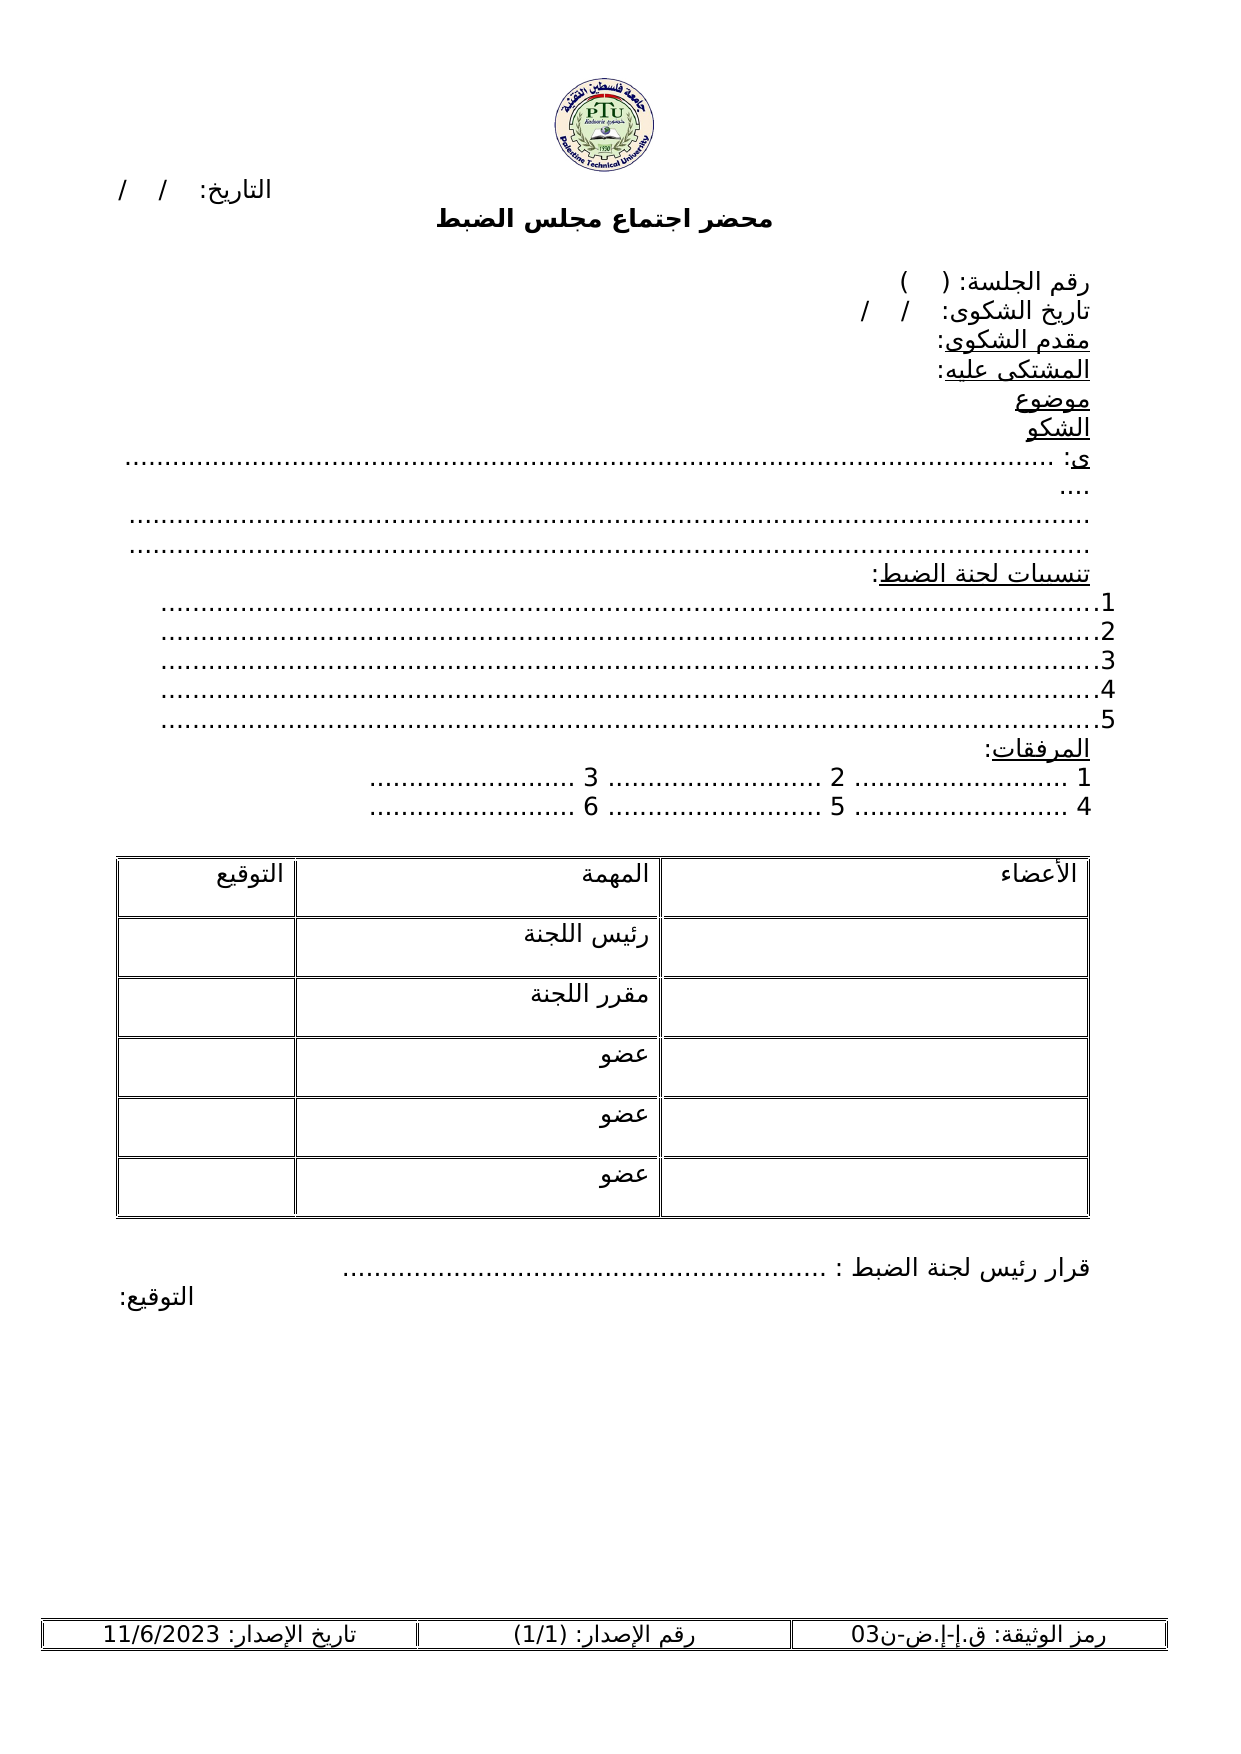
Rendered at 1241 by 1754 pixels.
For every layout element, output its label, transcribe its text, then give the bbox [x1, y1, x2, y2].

table_cell [662, 976, 1087, 1036]
text المشتكى عليه: [118, 355, 1090, 384]
table_cell [662, 1096, 1087, 1156]
table_cell [118, 1159, 295, 1216]
table_header الأعضاء [662, 857, 1089, 916]
text مقدم الشكوى: [118, 326, 1090, 355]
list ..................................................................................................................... [118, 588, 1092, 617]
text موضوع الشكوى: ......................................................................................................................... [118, 384, 1090, 501]
list ..................................................................................................................... [118, 705, 1092, 734]
table_header المهمة [295, 859, 659, 916]
list ..................................................................................................................... [118, 676, 1092, 705]
text ......................................................................................................................... [118, 501, 1090, 530]
table_cell [119, 1099, 294, 1156]
table_cell رئيس اللجنة [297, 916, 659, 976]
table_cell عضو [297, 1036, 659, 1096]
text التاريخ: / / [118, 175, 1090, 204]
text 1 ........................... 2 ........................... 3 .......................... [118, 763, 1092, 792]
text رقم الجلسة: ( ) [118, 267, 1090, 297]
table_cell [662, 1156, 1089, 1216]
table_cell [119, 979, 294, 1036]
table_cell [119, 919, 294, 976]
table_cell عضو [295, 1156, 659, 1216]
text 4 ........................... 5 ........................... 6 .......................... [118, 792, 1092, 822]
text تاريخ الشكوى: / / [118, 297, 1090, 326]
table_cell عضو [297, 1096, 659, 1156]
text قرار رئيس لجنة الضبط : ............................................................. [118, 1253, 1090, 1282]
text تنسيبات لجنة الضبط: [118, 559, 1090, 588]
list ..................................................................................................................... [118, 647, 1092, 676]
table_cell [662, 916, 1087, 976]
text محضر اجتماع مجلس الضبط [118, 204, 1090, 233]
table_header التوقيع [118, 859, 295, 916]
list ..................................................................................................................... [118, 617, 1092, 647]
table_cell [119, 1039, 294, 1096]
table_cell [662, 1036, 1087, 1096]
table_cell مقرر اللجنة [297, 976, 659, 1036]
text ......................................................................................................................... [118, 530, 1090, 559]
text التوقيع: [118, 1282, 1090, 1311]
text المرفقات: [118, 734, 1090, 763]
picture [547, 75, 662, 175]
